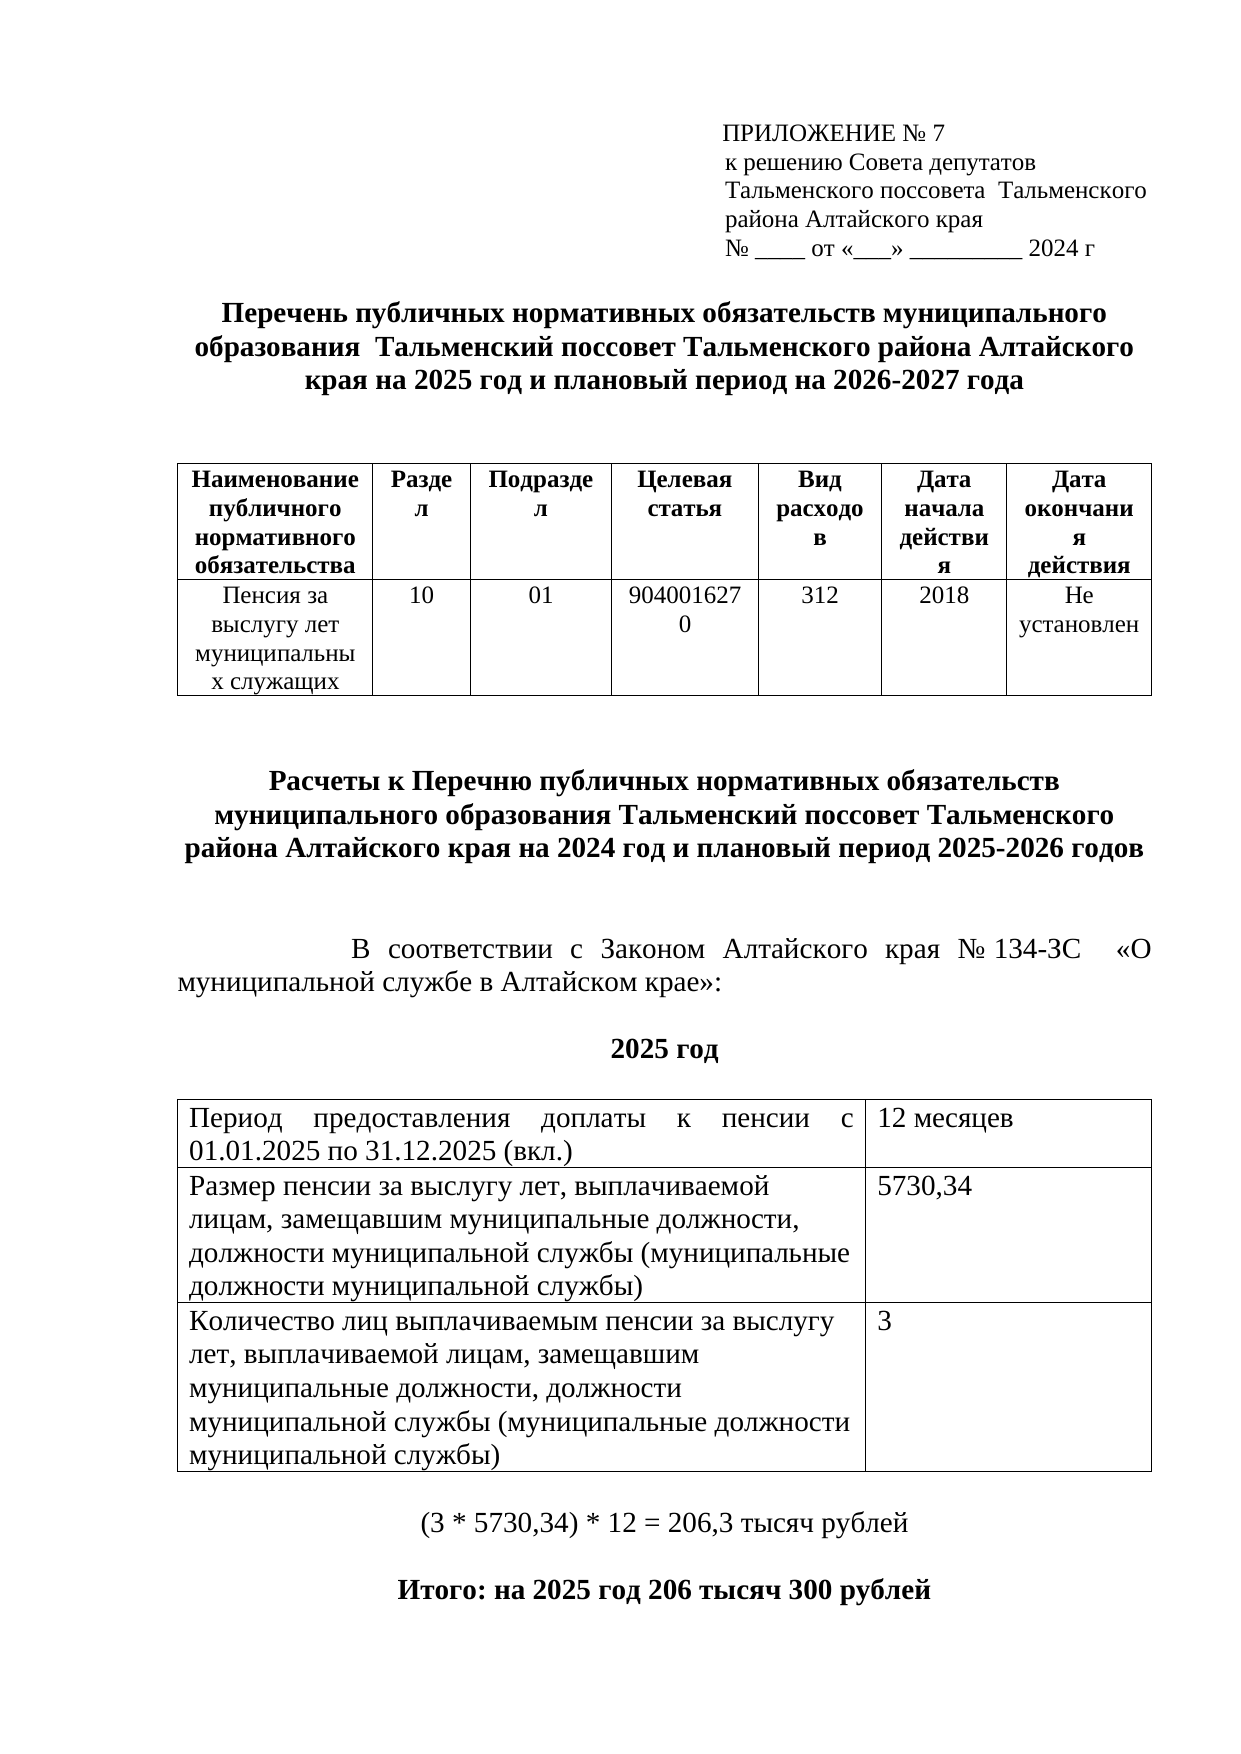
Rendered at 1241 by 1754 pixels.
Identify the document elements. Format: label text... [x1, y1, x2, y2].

text (3 * 5730,34) * 12 = 206,3 тысяч рублей [177, 1505, 1152, 1539]
table_cell 312 [759, 580, 881, 695]
table_cell 5730,34 [866, 1168, 1151, 1302]
table_header Дата начала действия [882, 464, 1006, 579]
table_cell Пенсия за выслугу лет муниципальных служащих [178, 580, 372, 695]
table_cell 9040016270 [612, 580, 758, 695]
text Итого: на 2025 год 206 тысяч 300 рублей [177, 1572, 1152, 1606]
table_header Раздел [373, 464, 470, 579]
table_header Вид расходов [759, 464, 881, 579]
table_header к решению Совета депутатов Тальменского поссовета Тальменского района Алтайского края № ____ от «___» _________ 2024 г [714, 147, 1174, 262]
table_header Наименование публичного нормативного обязательства [178, 464, 372, 579]
table_header Период предоставления доплаты к пенсии с 01.01.2025 по 31.12.2025 (вкл.) [178, 1100, 865, 1167]
text Перечень публичных нормативных обязательств муниципального образования Тальменский поссовет Тальменского района Алтайского края на 2025 год и плановый период на 2026-2027 года [177, 295, 1152, 396]
table_cell 01 [471, 580, 611, 695]
table_cell 3 [866, 1303, 1151, 1471]
table_header 12 месяцев [866, 1100, 1151, 1167]
table_header Подраздел [471, 464, 611, 579]
text муниципального образования Тальменский поссовет Тальменского района Алтайского края на 2024 год и плановый период 2025-2026 годов [177, 797, 1152, 864]
text приложениЕ № 7 [177, 118, 1152, 147]
table_header Дата окончания действия [1007, 464, 1151, 579]
table_header Целевая статья [612, 464, 758, 579]
text 2025 год [177, 1032, 1152, 1065]
table_cell Не установлен [1007, 580, 1151, 695]
table_cell 2018 [882, 580, 1006, 695]
text В соответствии с Законом Алтайского края № 134-ЗС «О муниципальной службе в Алтайском крае»: [177, 931, 1152, 998]
table_cell 10 [373, 580, 470, 695]
text Расчеты к Перечню публичных нормативных обязательств [177, 763, 1152, 797]
